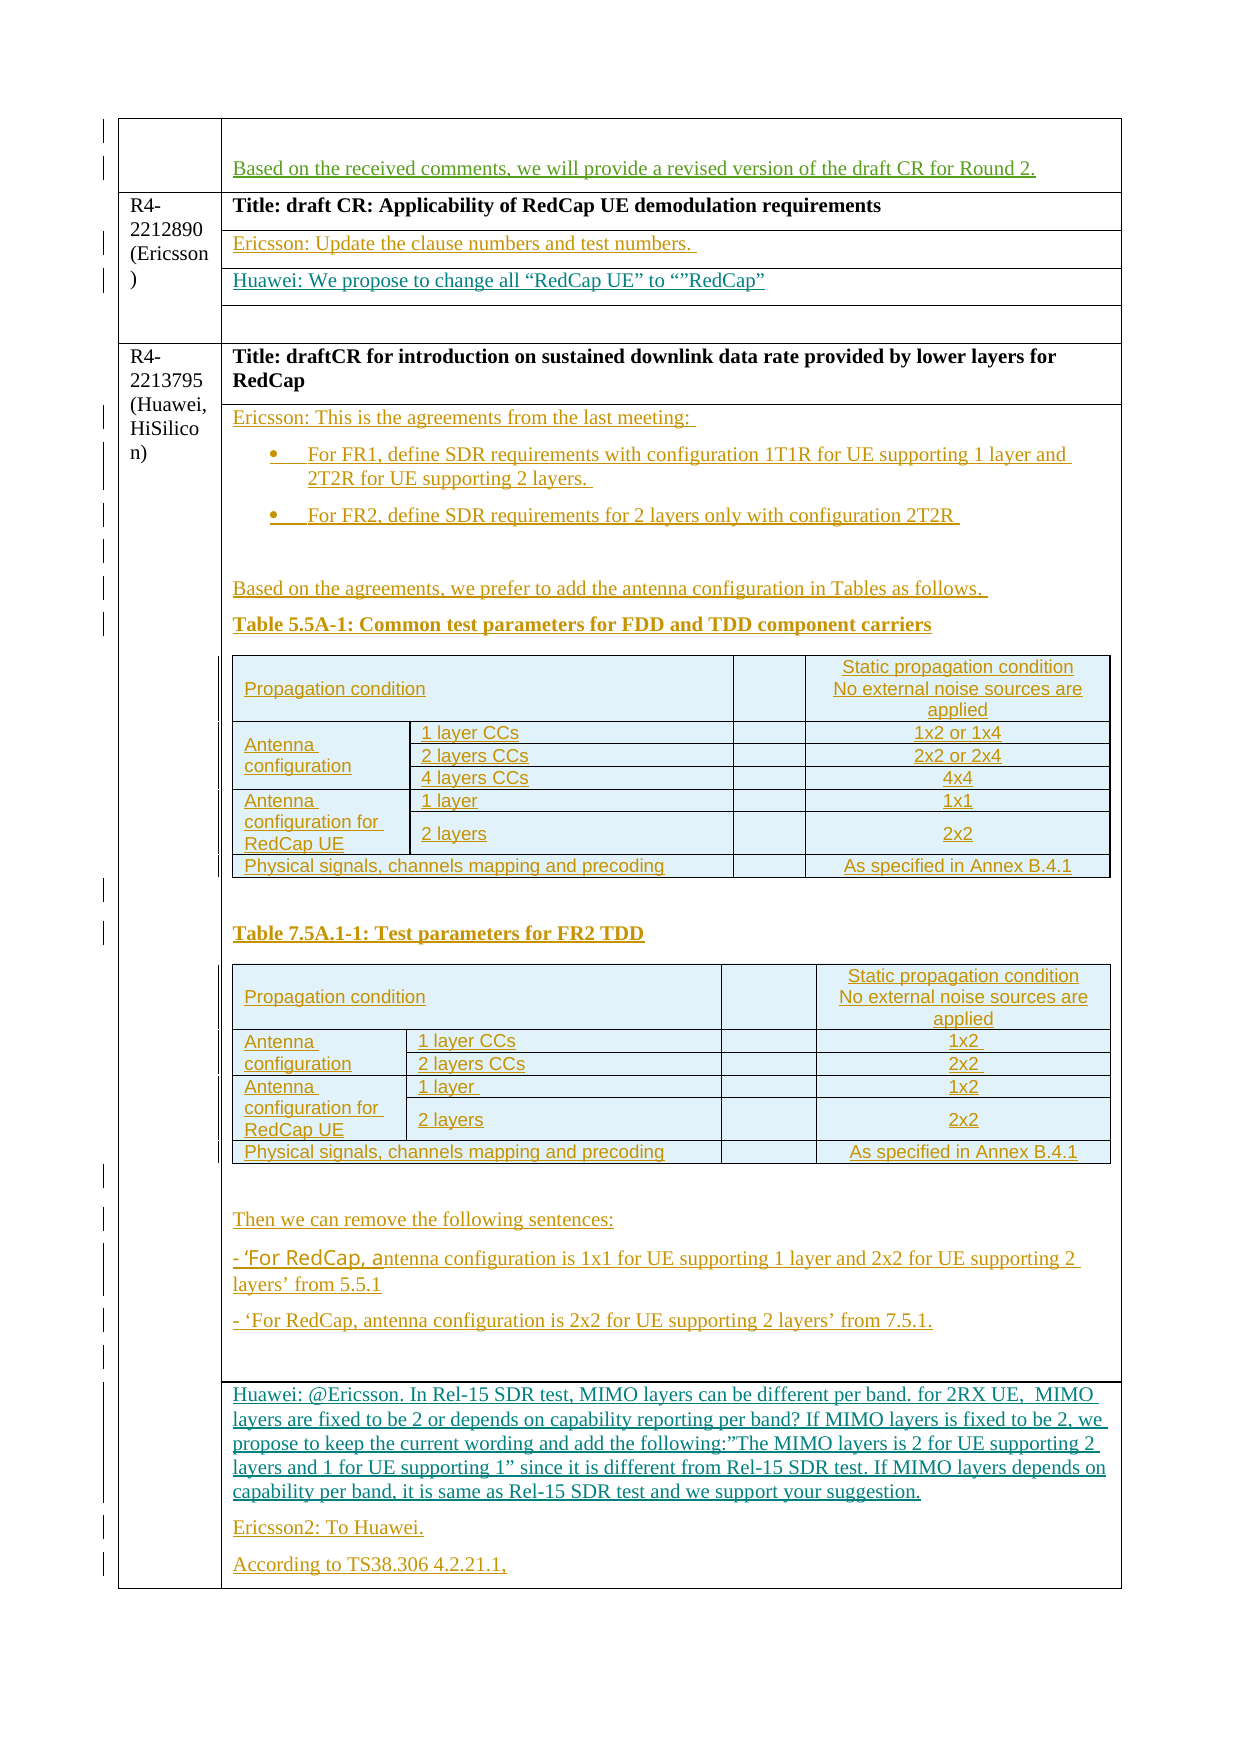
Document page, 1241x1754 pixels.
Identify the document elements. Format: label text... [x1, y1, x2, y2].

table_cell [222, 269, 1121, 305]
table_cell Title: draftCR for introduction on sustained downlink data rate provided by lower layers for RedCap [222, 344, 1121, 404]
table_cell [222, 306, 1121, 343]
table_cell Title: draft CR: Applicability of RedCap UE demodulation requirements [222, 193, 1121, 230]
table_cell R4-2213795 (Huawei, HiSilicon) [119, 344, 221, 1588]
table_cell [222, 1383, 1121, 1588]
table_cell R4-2212890 (Ericsson) [119, 193, 221, 343]
table_cell [222, 231, 1121, 267]
table_cell [222, 119, 1121, 192]
table_cell [222, 405, 1121, 1381]
